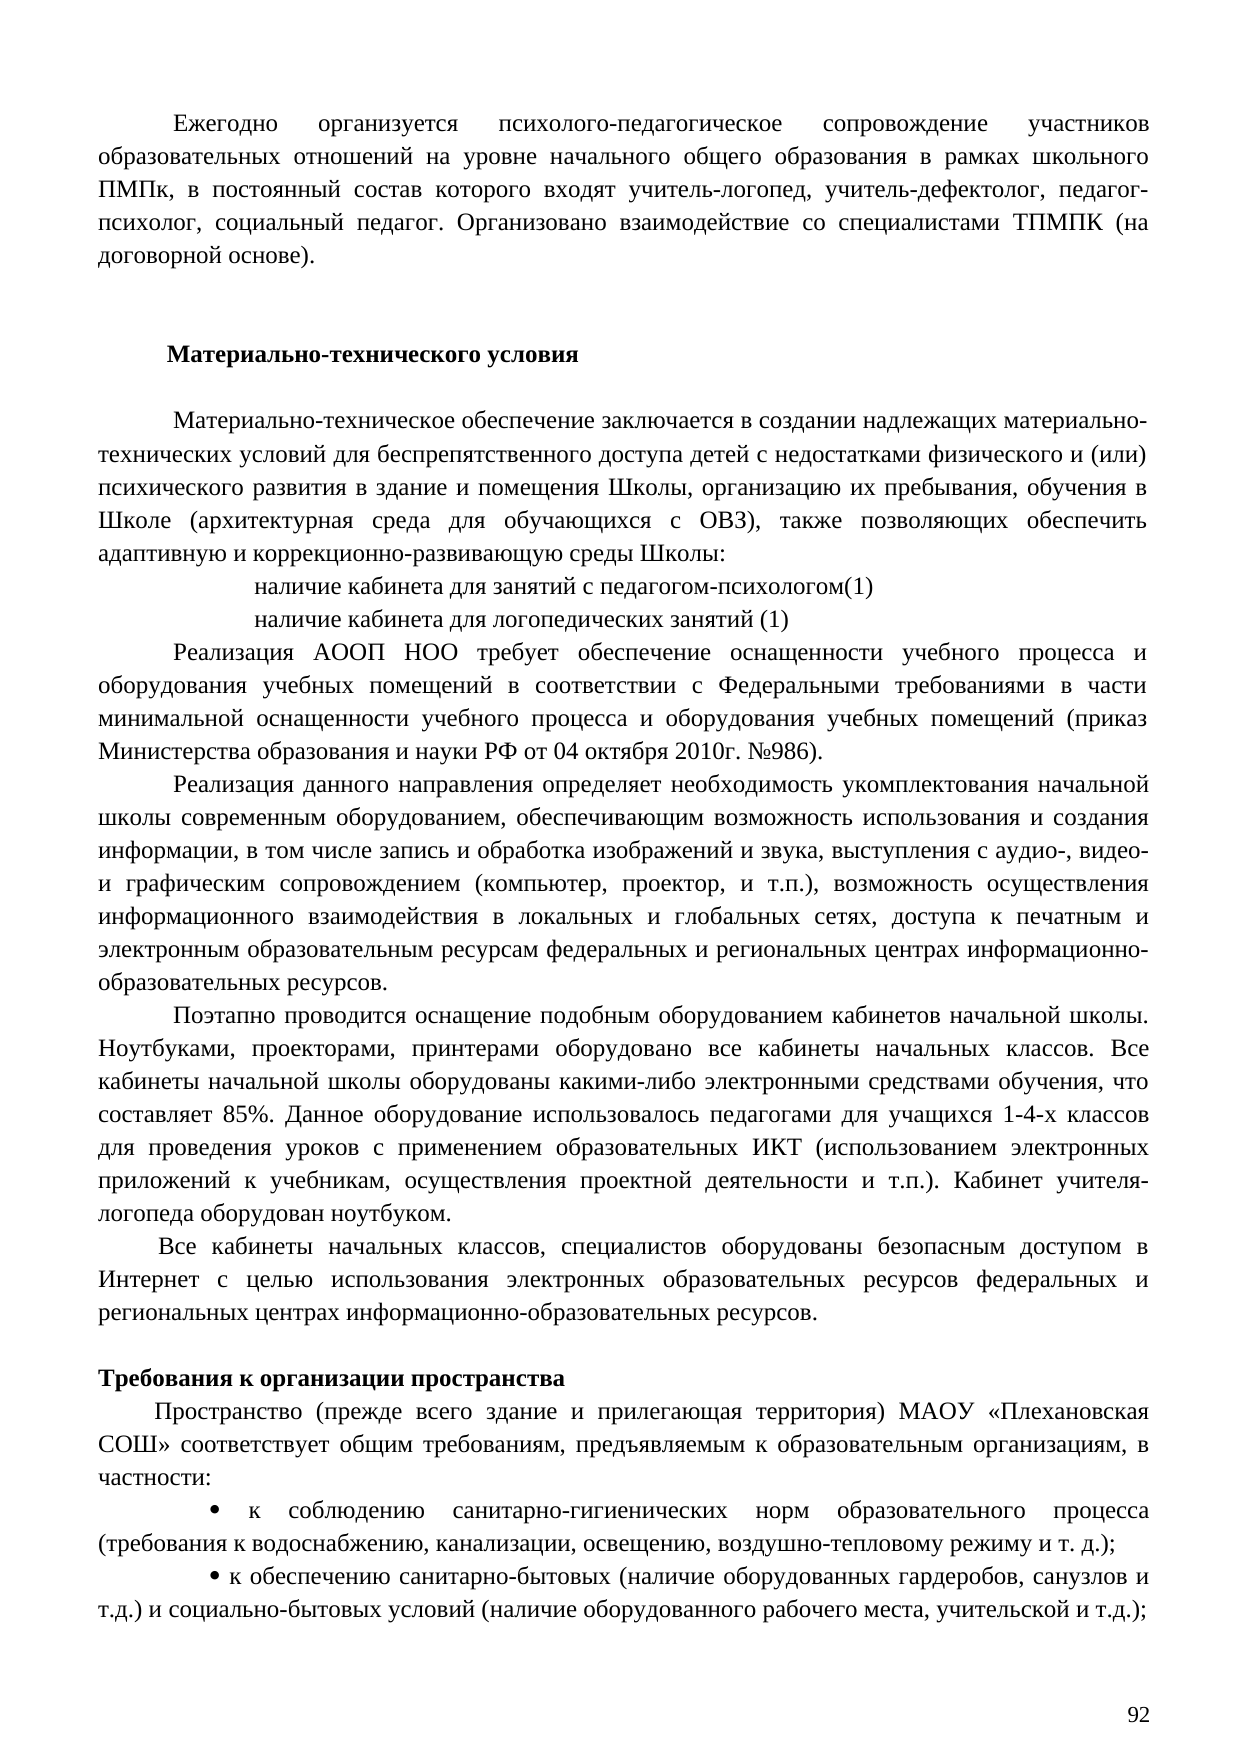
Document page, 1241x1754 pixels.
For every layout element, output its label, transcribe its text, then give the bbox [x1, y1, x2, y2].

list наличие кабинета для логопедических занятий (1) [217, 604, 1150, 632]
text Требования к организации пространства [98, 1363, 1223, 1392]
text Материально-технического условия [98, 339, 1223, 368]
text  к обеспечению санитарно-бытовых (наличие оборудованных гардеробов, санузлов и т.д.) и социально-бытовых условий (наличие оборудованного рабочего места, учительской и т.д.); [98, 1561, 1150, 1623]
text Поэтапно проводится оснащение подобным оборудованием кабинетов начальной школы. Ноутбуками, проекторами, принтерами оборудовано все кабинеты начальных классов. Все кабинеты начальной школы оборудованы какими-либо электронными средствами обучения, что составляет 85%. Данное оборудование использовалось педагогами для учащихся 1-4-х классов для проведения уроков с применением образовательных ИКТ (использованием электронных приложений к учебникам, осуществления проектной деятельности и т.п.). Кабинет учителя-логопеда оборудован ноутбуком. [98, 1000, 1150, 1227]
text Пространство (прежде всего здание и прилегающая территория) МАОУ «Плехановская СОШ» соответствует общим требованиям, предъявляемым к образовательным организациям, в частности: [98, 1396, 1150, 1491]
text Реализация АООП НОО требует обеспечение оснащенности учебного процесса и оборудования учебных помещений в соответствии с Федеральными требованиями в части минимальной оснащенности учебного процесса и оборудования учебных помещений (приказ Министерства образования и науки РФ от 04 октября 2010г. №986). [98, 637, 1148, 764]
text  к соблюдению санитарно-гигиенических норм образовательного процесса (требования к водоснабжению, канализации, освещению, воздушно-тепловому режиму и т. д.); [98, 1495, 1150, 1557]
text Реализация данного направления определяет необходимость укомплектования начальной школы современным оборудованием, обеспечивающим возможность использования и создания информации, в том числе запись и обработка изображений и звука, выступления с аудио-, видео- и графическим сопровождением (компьютер, проектор, и т.п.), возможность осуществления информационного взаимодействия в локальных и глобальных сетях, доступа к печатным и электронным образовательным ресурсам федеральных и региональных центрах информационно-образовательных ресурсов. [98, 769, 1150, 996]
list наличие кабинета для занятий с педагогом-психологом(1) [217, 571, 1150, 599]
text Материально-техническое обеспечение заключается в создании надлежащих материально-технических условий для беспрепятственного доступа детей с недостатками физического и (или) психического развития в здание и помещения Школы, организацию их пребывания, обучения в Школе (архитектурная среда для обучающихся с ОВЗ), также позволяющих обеспечить адаптивную и коррекционно-развивающую среды Школы: [98, 406, 1148, 566]
text Все кабинеты начальных классов, специалистов оборудованы безопасным доступом в Интернет с целью использования электронных образовательных ресурсов федеральных и региональных центрах информационно-образовательных ресурсов. [98, 1231, 1150, 1326]
text Ежегодно организуется психолого-педагогическое сопровождение участников образовательных отношений на уровне начального общего образования в рамках школьного ПМПк, в постоянный состав которого входят учитель-логопед, учитель-дефектолог, педагог-психолог, социальный педагог. Организовано взаимодействие со специалистами ТПМПК (на договорной основе). [98, 108, 1150, 269]
